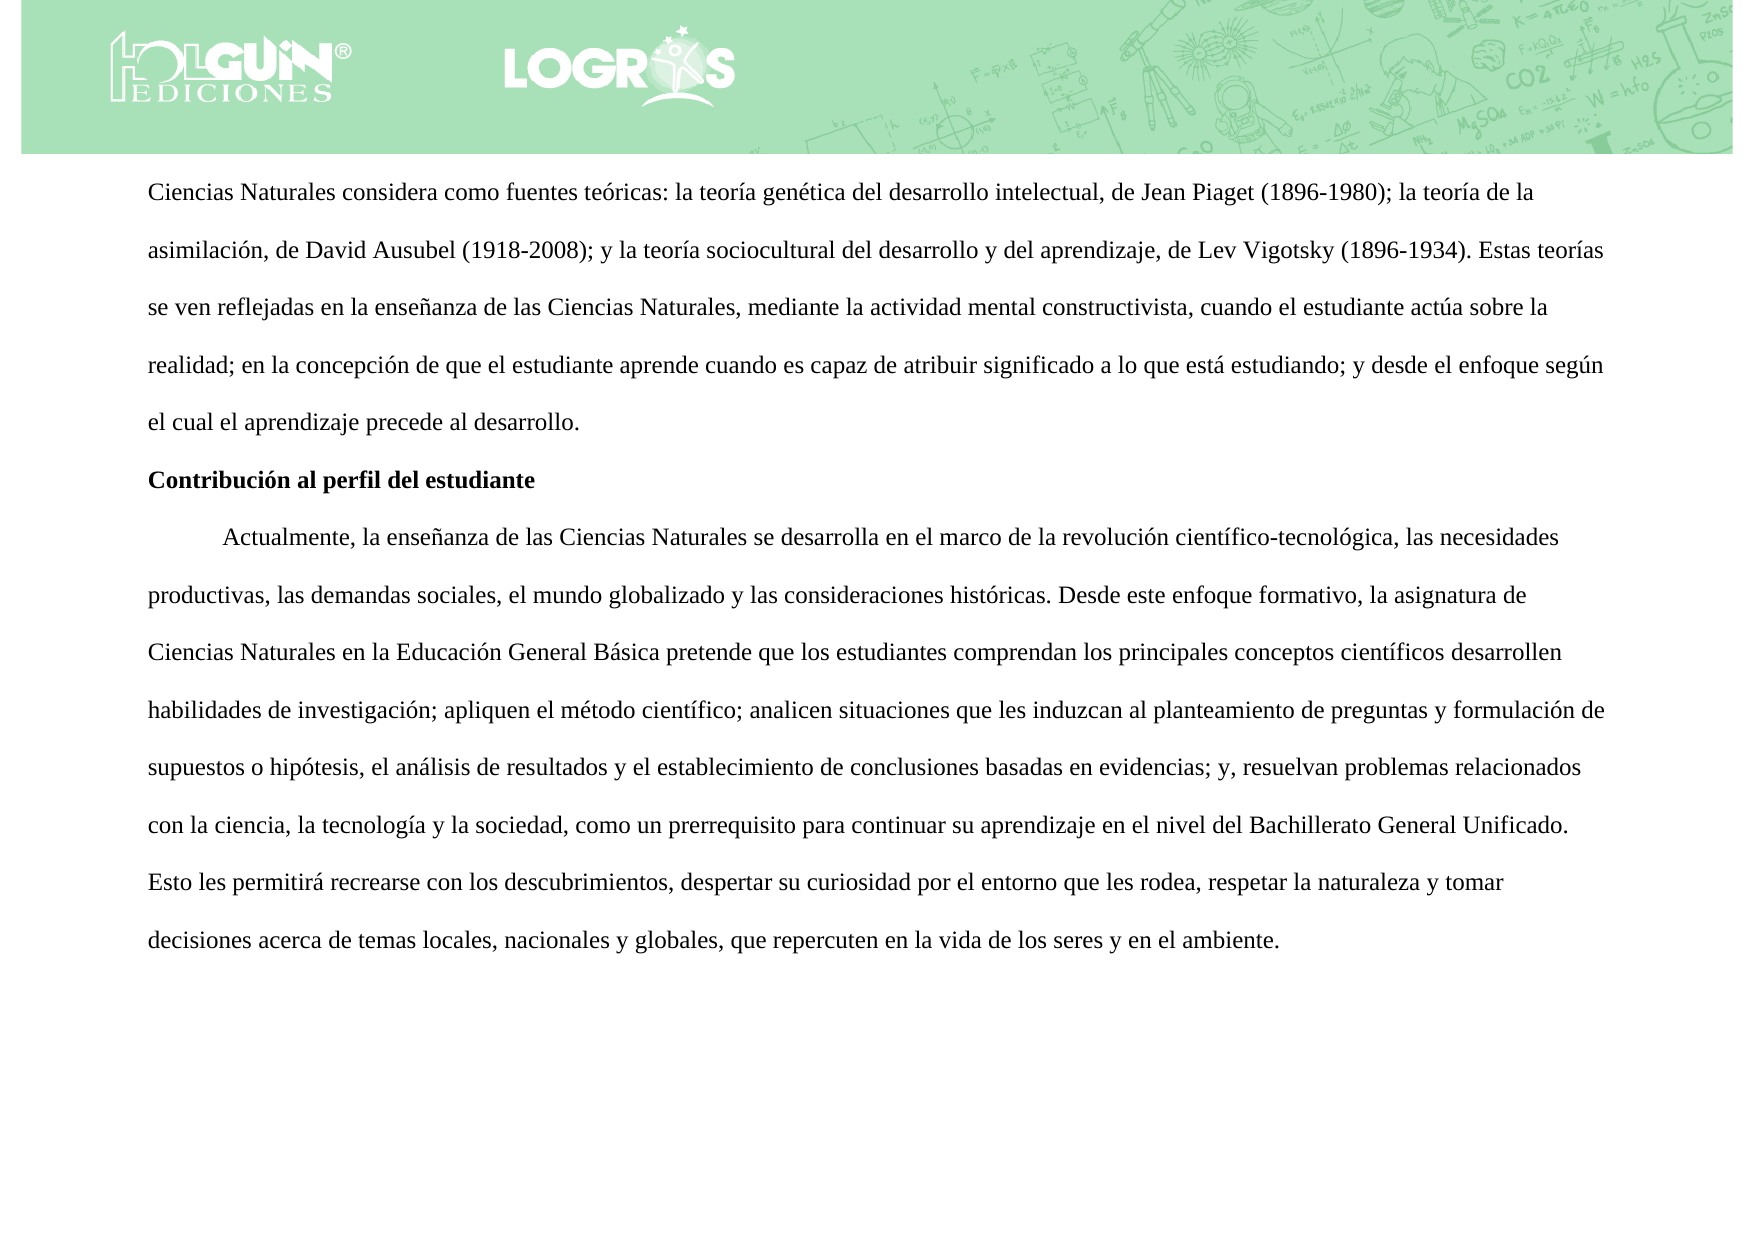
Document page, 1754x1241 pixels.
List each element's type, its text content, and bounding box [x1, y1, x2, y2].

text Contribución al perfil del estudiante [148, 465, 1606, 493]
picture [21, 0, 1733, 154]
text Actualmente, la enseñanza de las Ciencias Naturales se desarrolla en el marco de la revolución científico-tecnológica, las necesidades productivas, las demandas sociales, el mundo globalizado y las consideraciones históricas. Desde este enfoque formativo, la asignatura de Ciencias Naturales en la Educación General Básica pretende que los estudiantes comprendan los principales conceptos científicos desarrollen habilidades de investigación; apliquen el método científico; analicen situaciones que les induzcan al planteamiento de preguntas y formulación de supuestos o hipótesis, el análisis de resultados y el establecimiento de conclusiones basadas en evidencias; y, resuelvan problemas relacionados con la ciencia, la tecnología y la sociedad, como un prerrequisito para continuar su aprendizaje en el nivel del Bachillerato General Unificado. Esto les permitirá recrearse con los descubrimientos, despertar su curiosidad por el entorno que les rodea, respetar la naturaleza y tomar decisiones acerca de temas locales, nacionales y globales, que repercuten en la vida de los seres y en el ambiente. [148, 522, 1606, 953]
